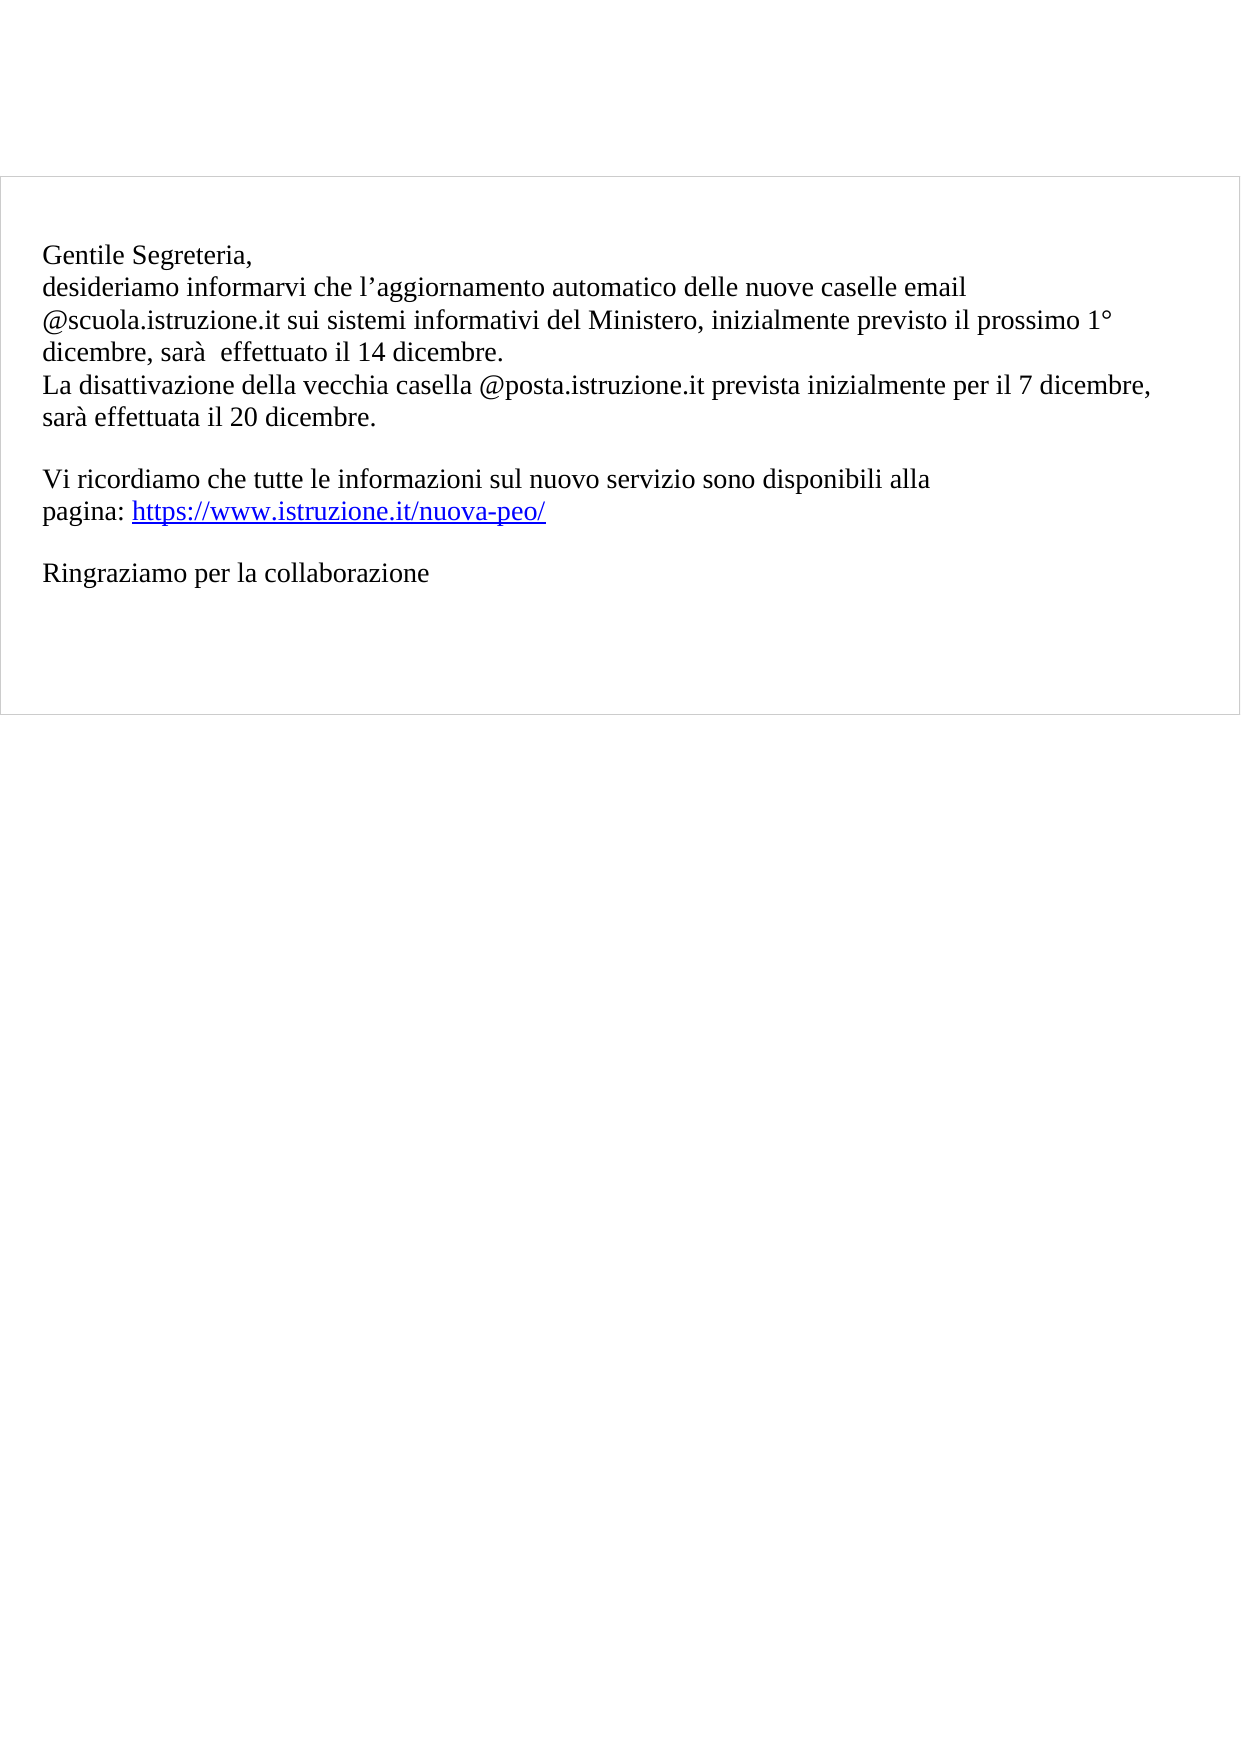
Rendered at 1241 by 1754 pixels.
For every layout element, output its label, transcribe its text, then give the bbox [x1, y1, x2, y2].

table_cell Gentile Segreteria, desideriamo informarvi che l’aggiornamento automatico delle nuove caselle email @scuola.istruzione.it sui sistemi informativi del Ministero, inizialmente previsto il prossimo 1° dicembre, sarà effettuato il 14 dicembre. La disattivazione della vecchia casella @posta.istruzione.it prevista inizialmente per il 7 dicembre, sarà effettuata il 20 dicembre. Vi ricordiamo che tutte le informazioni sul nuovo servizio sono disponibili alla pagina: https://www.istruzione.it/nuova-peo/ Ringraziamo per la collaborazione [1, 177, 1239, 714]
